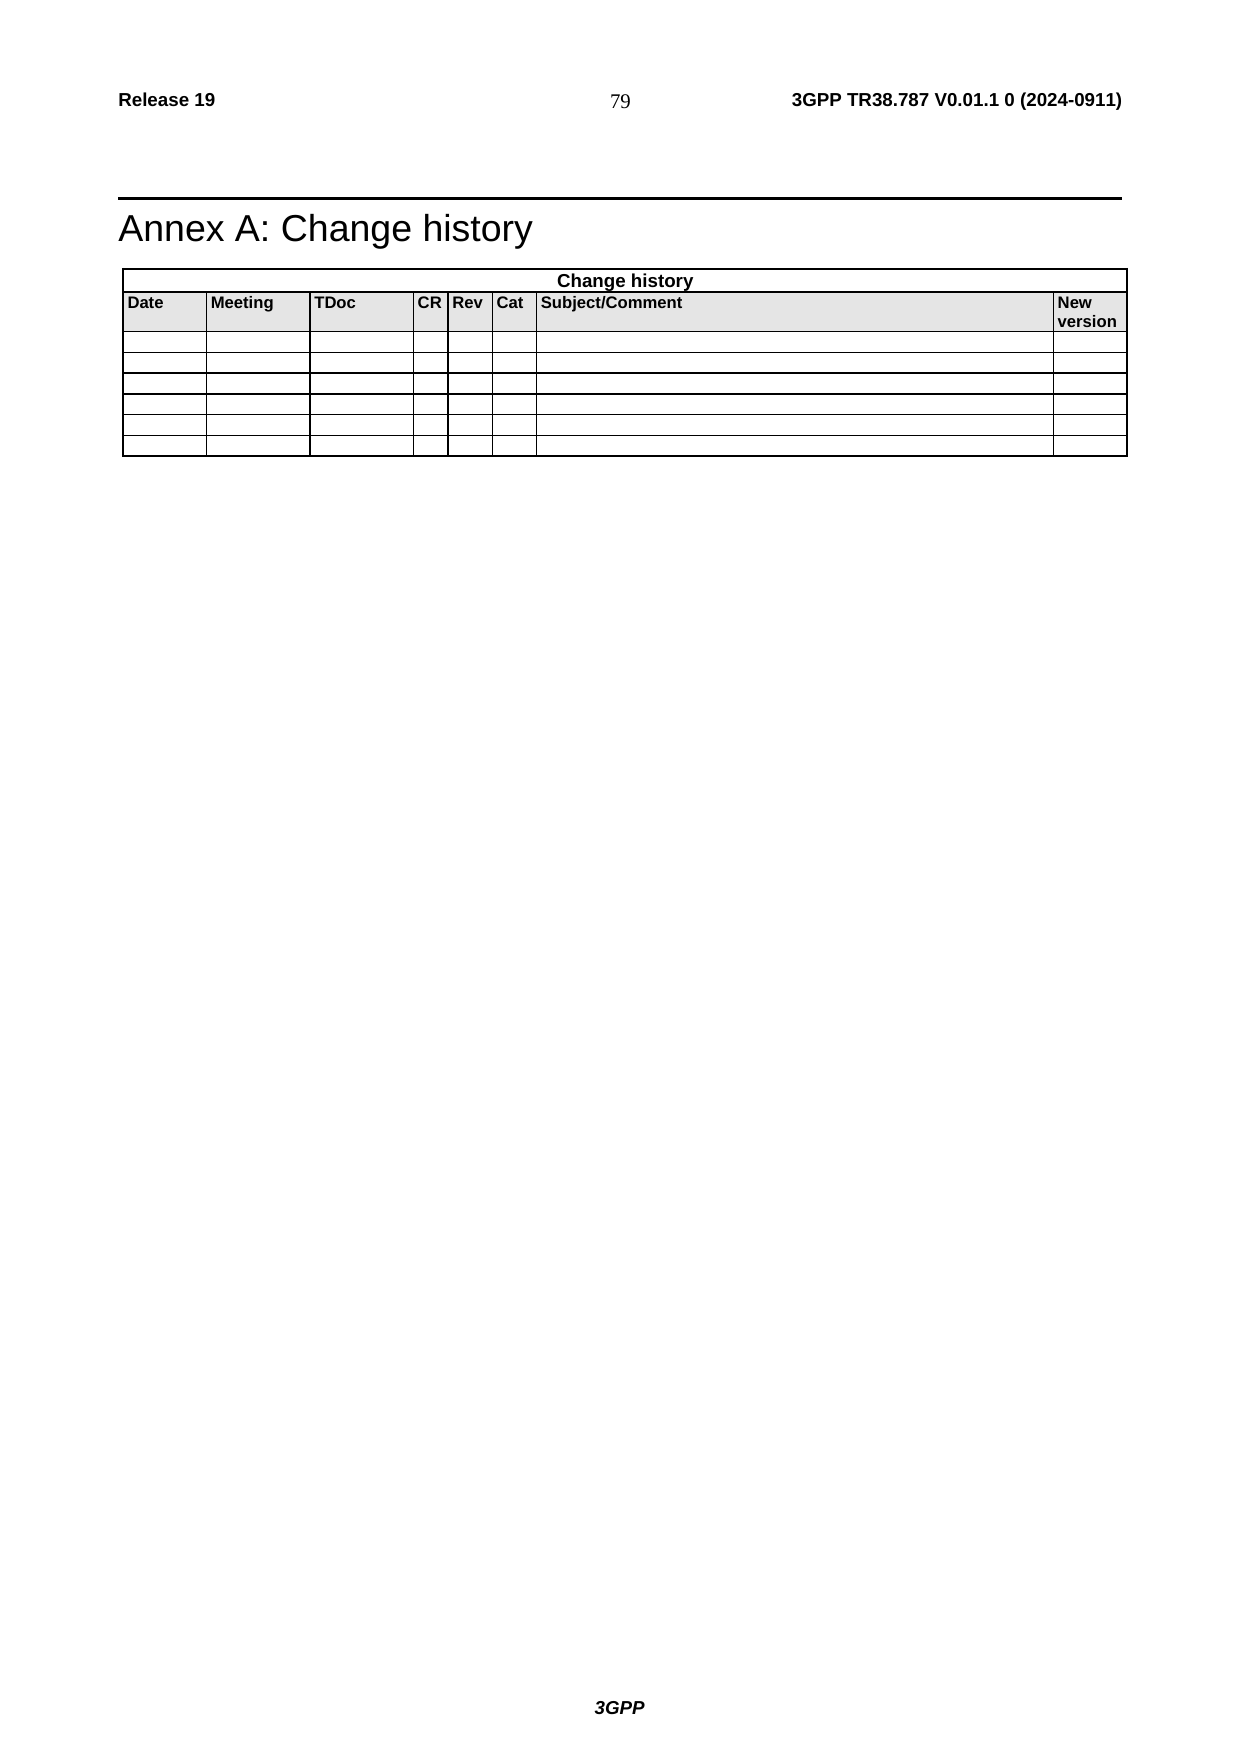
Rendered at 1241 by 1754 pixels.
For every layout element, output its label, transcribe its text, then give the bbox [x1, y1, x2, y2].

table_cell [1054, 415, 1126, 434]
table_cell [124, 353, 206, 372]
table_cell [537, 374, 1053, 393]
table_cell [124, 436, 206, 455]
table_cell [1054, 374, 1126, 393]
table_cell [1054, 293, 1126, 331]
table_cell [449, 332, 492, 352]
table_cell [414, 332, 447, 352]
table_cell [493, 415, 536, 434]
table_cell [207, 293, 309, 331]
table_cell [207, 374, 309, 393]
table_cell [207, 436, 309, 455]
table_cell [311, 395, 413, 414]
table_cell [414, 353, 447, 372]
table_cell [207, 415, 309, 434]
subtitle Annex A: Change history [118, 200, 1122, 249]
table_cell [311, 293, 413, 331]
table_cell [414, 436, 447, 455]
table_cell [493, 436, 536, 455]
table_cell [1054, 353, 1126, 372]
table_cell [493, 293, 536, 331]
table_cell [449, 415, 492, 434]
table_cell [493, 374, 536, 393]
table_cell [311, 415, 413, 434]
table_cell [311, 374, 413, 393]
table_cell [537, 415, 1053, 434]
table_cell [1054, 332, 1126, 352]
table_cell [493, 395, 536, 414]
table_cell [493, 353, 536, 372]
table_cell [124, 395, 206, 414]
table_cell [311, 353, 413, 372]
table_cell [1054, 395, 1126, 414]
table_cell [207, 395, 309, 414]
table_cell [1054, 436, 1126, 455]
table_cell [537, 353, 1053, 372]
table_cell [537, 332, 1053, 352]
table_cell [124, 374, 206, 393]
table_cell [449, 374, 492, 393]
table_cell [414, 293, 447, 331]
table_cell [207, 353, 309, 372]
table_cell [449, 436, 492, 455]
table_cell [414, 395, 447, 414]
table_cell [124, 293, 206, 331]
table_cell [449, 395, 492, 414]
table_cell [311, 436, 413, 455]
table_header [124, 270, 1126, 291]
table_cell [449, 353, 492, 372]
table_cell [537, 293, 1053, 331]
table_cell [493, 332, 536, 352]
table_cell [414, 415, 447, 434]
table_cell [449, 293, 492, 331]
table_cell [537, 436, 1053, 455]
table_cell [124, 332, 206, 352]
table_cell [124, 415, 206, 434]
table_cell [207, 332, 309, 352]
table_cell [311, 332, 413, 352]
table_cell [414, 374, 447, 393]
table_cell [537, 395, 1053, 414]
